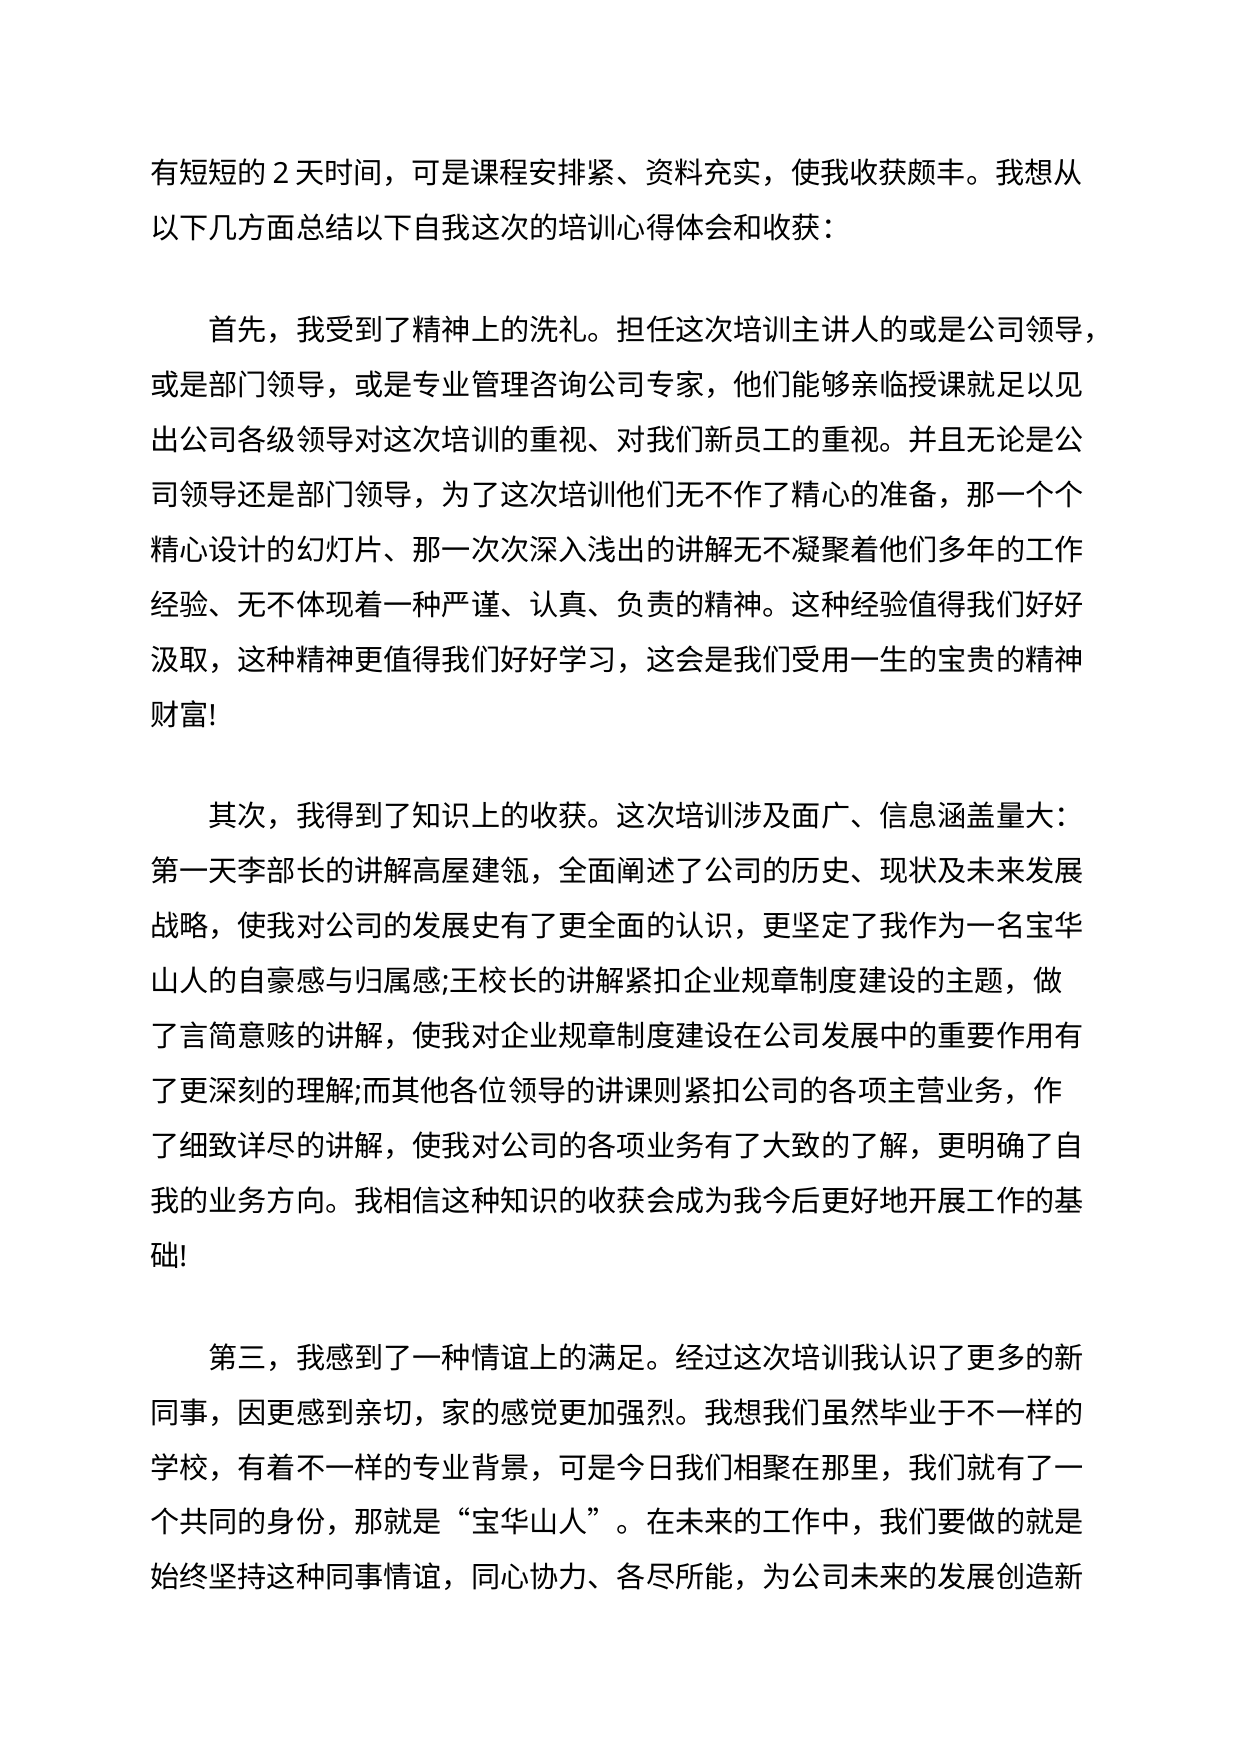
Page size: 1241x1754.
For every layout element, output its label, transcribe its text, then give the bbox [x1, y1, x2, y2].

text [150, 1334, 1090, 1596]
text 首先，我受到了精神上的洗礼。担任这次培训主讲人的或是公司领导，或是部门领导，或是专业管理咨询公司专家，他们能够亲临授课就足以见出公司各级领导对这次培训的重视、对我们新员工的重视。并且无论是公司领导还是部门领导，为了这次培训他们无不作了精心的准备，那一个个精心设计的幻灯片、那一次次深入浅出的讲解无不凝聚着他们多年的工作经验、无不体现着一种严谨、认真、负责的精神。这种经验值得我们好好汲取，这种精神更值得我们好好学习，这会是我们受用一生的宝贵的精神财富! [150, 307, 1090, 733]
text 其次，我得到了知识上的收获。这次培训涉及面广、信息涵盖量大：第一天李部长的讲解高屋建瓴，全面阐述了公司的历史、现状及未来发展战略，使我对公司的发展史有了更全面的认识，更坚定了我作为一名宝华山人的自豪感与归属感;王校长的讲解紧扣企业规章制度建设的主题，做了言简意赅的讲解，使我对企业规章制度建设在公司发展中的重要作用有了更深刻的理解;而其他各位领导的讲课则紧扣公司的各项主营业务，作了细致详尽的讲解，使我对公司的各项业务有了大致的了解，更明确了自我的业务方向。我相信这种知识的收获会成为我今后更好地开展工作的基础! [150, 793, 1090, 1275]
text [150, 150, 1090, 247]
